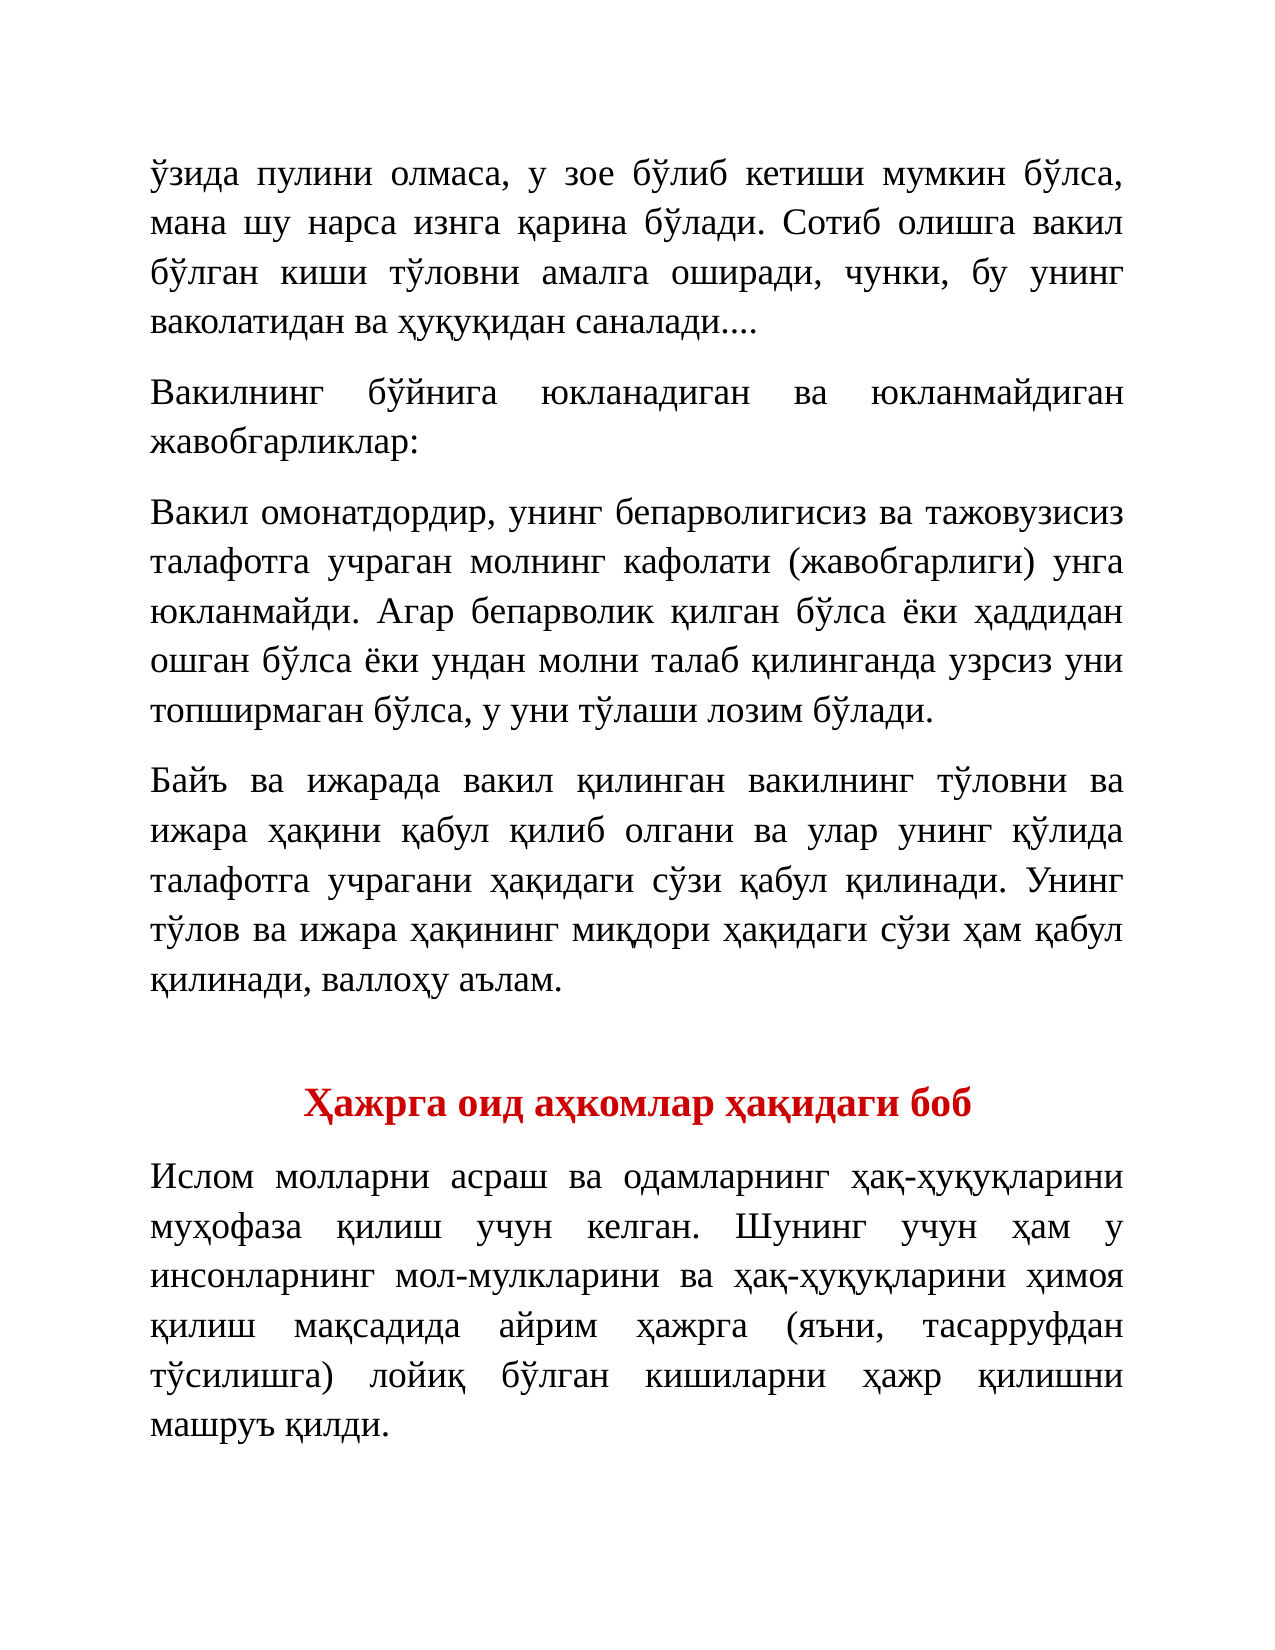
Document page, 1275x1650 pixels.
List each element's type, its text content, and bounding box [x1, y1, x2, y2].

text Байъ ва ижарада вакил қилинган вакилнинг тўловни ва ижара ҳақини қабул қилиб олгани ва улар унинг қўлида талафотга учрагани ҳақидаги сўзи қабул қилинади. Унинг тўлов ва ижара ҳақининг миқдори ҳақидаги сўзи ҳам қабул қилинади, валлоҳу аълам. [150, 758, 1125, 999]
text Ҳажрга оид аҳкомлар ҳақидаги боб [150, 1078, 1125, 1126]
text Вакил омонатдордир, унинг бепарволигисиз ва тажовузисиз талафотга учраган молнинг кафолати (жавобгарлиги) унга юкланмайди. Агар бепарволик қилган бўлса ёки ҳаддидан ошган бўлса ёки ундан молни талаб қилинганда узрсиз уни топширмаган бўлса, у уни тўлаши лозим бўлади. [150, 489, 1125, 731]
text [150, 150, 1125, 342]
text Ислом молларни асраш ва одамларнинг ҳақ-ҳуқуқларини муҳофаза қилиш учун келган. Шунинг учун ҳам у инсонларнинг мол-мулкларини ва ҳақ-ҳуқуқларини ҳимоя қилиш мақсадида айрим ҳажрга (яъни, тасарруфдан тўсилишга) лойиқ бўлган кишиларни ҳажр қилишни машруъ қилди. [150, 1154, 1125, 1445]
text Вакилнинг бўйнига юкланадиган ва юкланмайдиган жавобгарликлар: [150, 369, 1125, 462]
